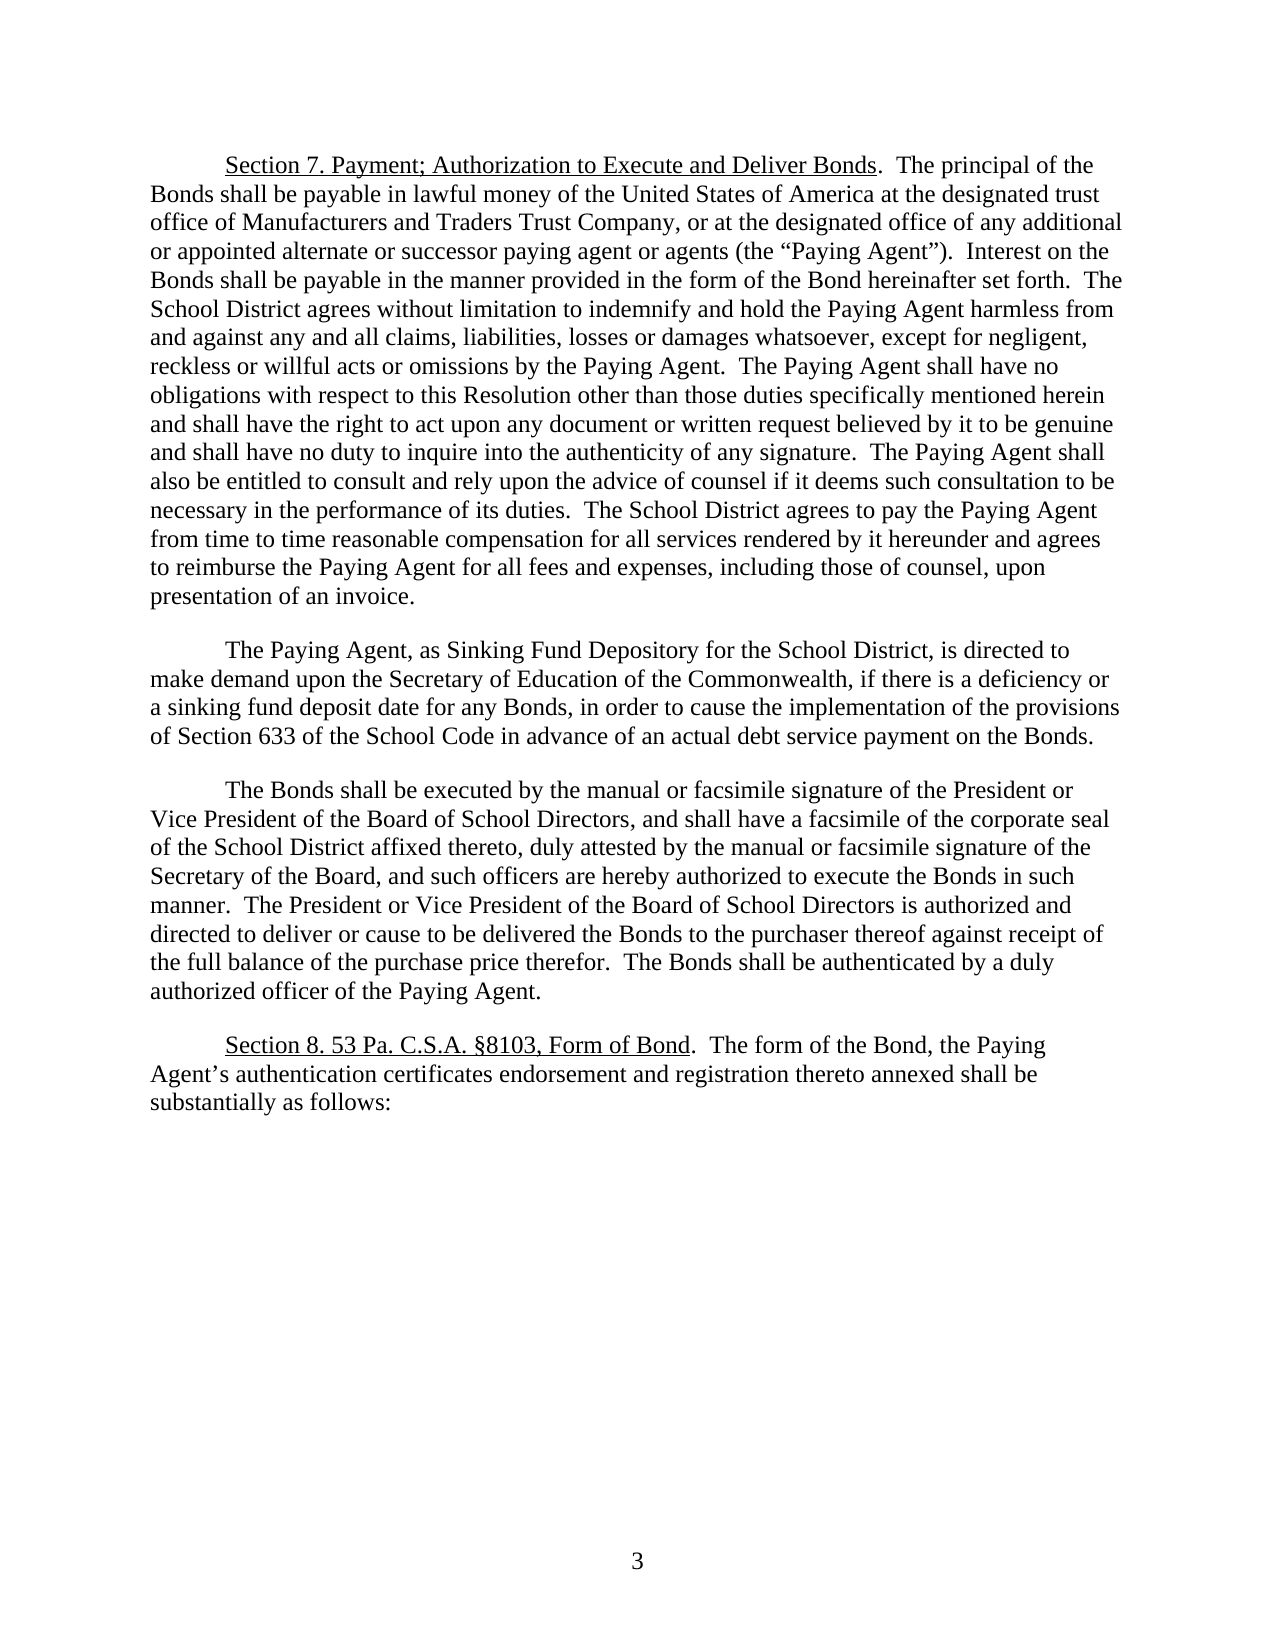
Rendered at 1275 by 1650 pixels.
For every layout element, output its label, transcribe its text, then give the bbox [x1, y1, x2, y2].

text The Bonds shall be executed by the manual or facsimile signature of the President or Vice President of the Board of School Directors, and shall have a facsimile of the corporate seal of the School District affixed thereto, duly attested by the manual or facsimile signature of the Secretary of the Board, and such officers are hereby authorized to execute the Bonds in such manner. The President or Vice President of the Board of School Directors is authorized and directed to deliver or cause to be delivered the Bonds to the purchaser thereof against receipt of the full balance of the purchase price therefor. The Bonds shall be authenticated by a duly authorized officer of the Paying Agent. [150, 775, 1125, 1005]
subtitle Payment; Authorization to Execute and Deliver Bonds. The principal of the Bonds shall be payable in lawful money of the United States of America at the designated trust office of Manufacturers and Traders Trust Company, or at the designated office of any additional or appointed alternate or successor paying agent or agents (the “Paying Agent”). Interest on the Bonds shall be payable in the manner provided in the form of the Bond hereinafter set forth. The School District agrees without limitation to indemnify and hold the Paying Agent harmless from and against any and all claims, liabilities, losses or damages whatsoever, except for negligent, reckless or willful acts or omissions by the Paying Agent. The Paying Agent shall have no obligations with respect to this Resolution other than those duties specifically mentioned herein and shall have the right to act upon any document or written request believed by it to be genuine and shall have no duty to inquire into the authenticity of any signature. The Paying Agent shall also be entitled to consult and rely upon the advice of counsel if it deems such consultation to be necessary in the performance of its duties. The School District agrees to pay the Paying Agent from time to time reasonable compensation for all services rendered by it hereunder and agrees to reimburse the Paying Agent for all fees and expenses, including those of counsel, upon presentation of an invoice. [150, 150, 1125, 610]
text The Paying Agent, as Sinking Fund Depository for the School District, is directed to make demand upon the Secretary of Education of the Commonwealth, if there is a deficiency or a sinking fund deposit date for any Bonds, in order to cause the implementation of the provisions of Section 633 of the School Code in advance of an actual debt service payment on the Bonds. [150, 635, 1125, 750]
subtitle 53 Pa. C.S.A. §8103, Form of Bond. The form of the Bond, the Paying Agent’s authentication certificates endorsement and registration thereto annexed shall be substantially as follows: [150, 1030, 1125, 1116]
